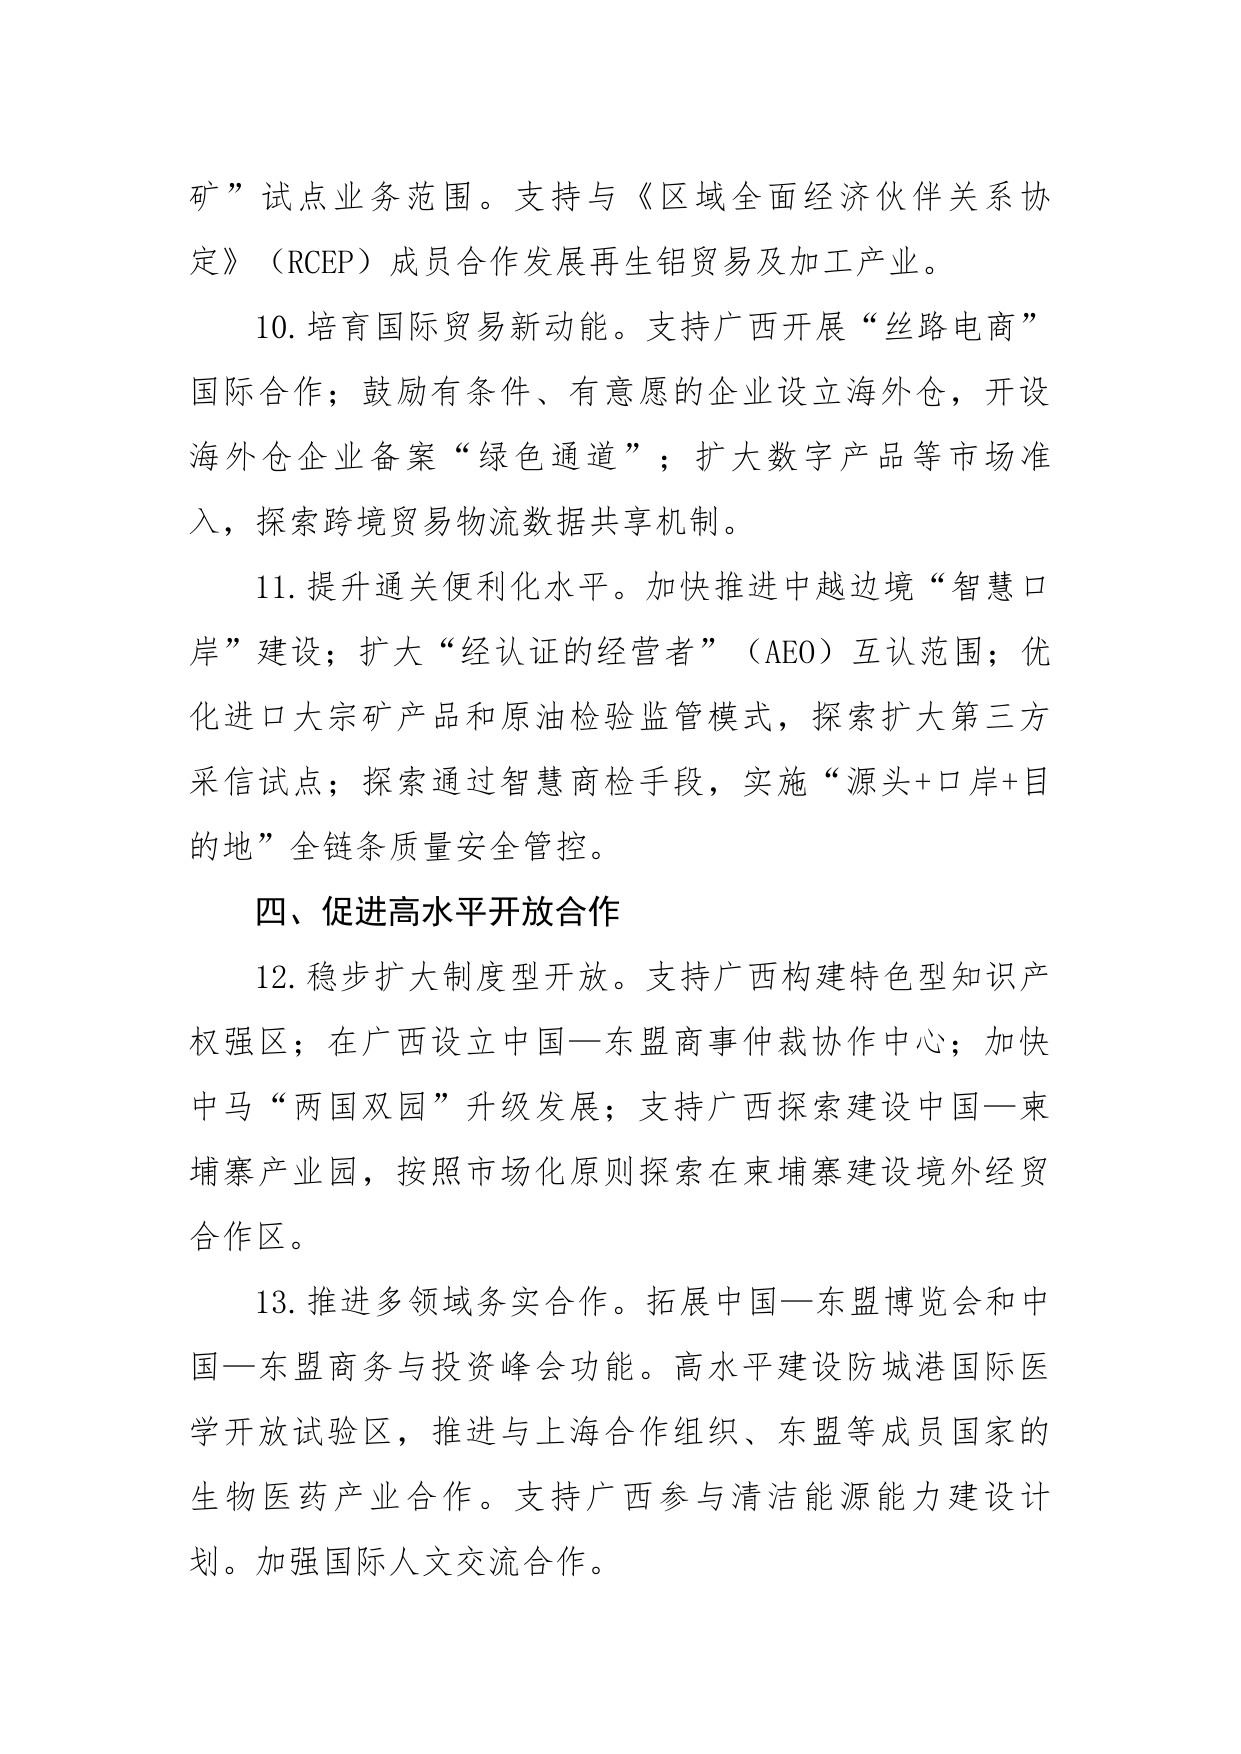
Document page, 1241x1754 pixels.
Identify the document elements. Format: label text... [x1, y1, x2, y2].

text 12.稳步扩大制度型开放。支持广西构建特色型知识产权强区；在广西设立中国—东盟商事仲裁协作中心；加快中马“两国双园”升级发展；支持广西探索建设中国—柬埔寨产业园，按照市场化原则探索在柬埔寨建设境外经贸合作区。 [187, 942, 1053, 1267]
text 13.推进多领域务实合作。拓展中国—东盟博览会和中国—东盟商务与投资峰会功能。高水平建设防城港国际医学开放试验区，推进与上海合作组织、东盟等成员国家的生物医药产业合作。支持广西参与清洁能源能力建设计划。加强国际人文交流合作。 [187, 1267, 1053, 1592]
text 10.培育国际贸易新动能。支持广西开展“丝路电商”国际合作；鼓励有条件、有意愿的企业设立海外仓，开设海外仓企业备案“绿色通道”；扩大数字产品等市场准入，探索跨境贸易物流数据共享机制。 [187, 292, 1053, 552]
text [187, 162, 1053, 292]
text 11.提升通关便利化水平。加快推进中越边境“智慧口岸”建设；扩大“经认证的经营者”（AEO）互认范围；优化进口大宗矿产品和原油检验监管模式，探索扩大第三方采信试点；探索通过智慧商检手段，实施“源头+口岸+目的地”全链条质量安全管控。 [187, 552, 1053, 877]
text 四、促进高水平开放合作 [187, 877, 1053, 942]
